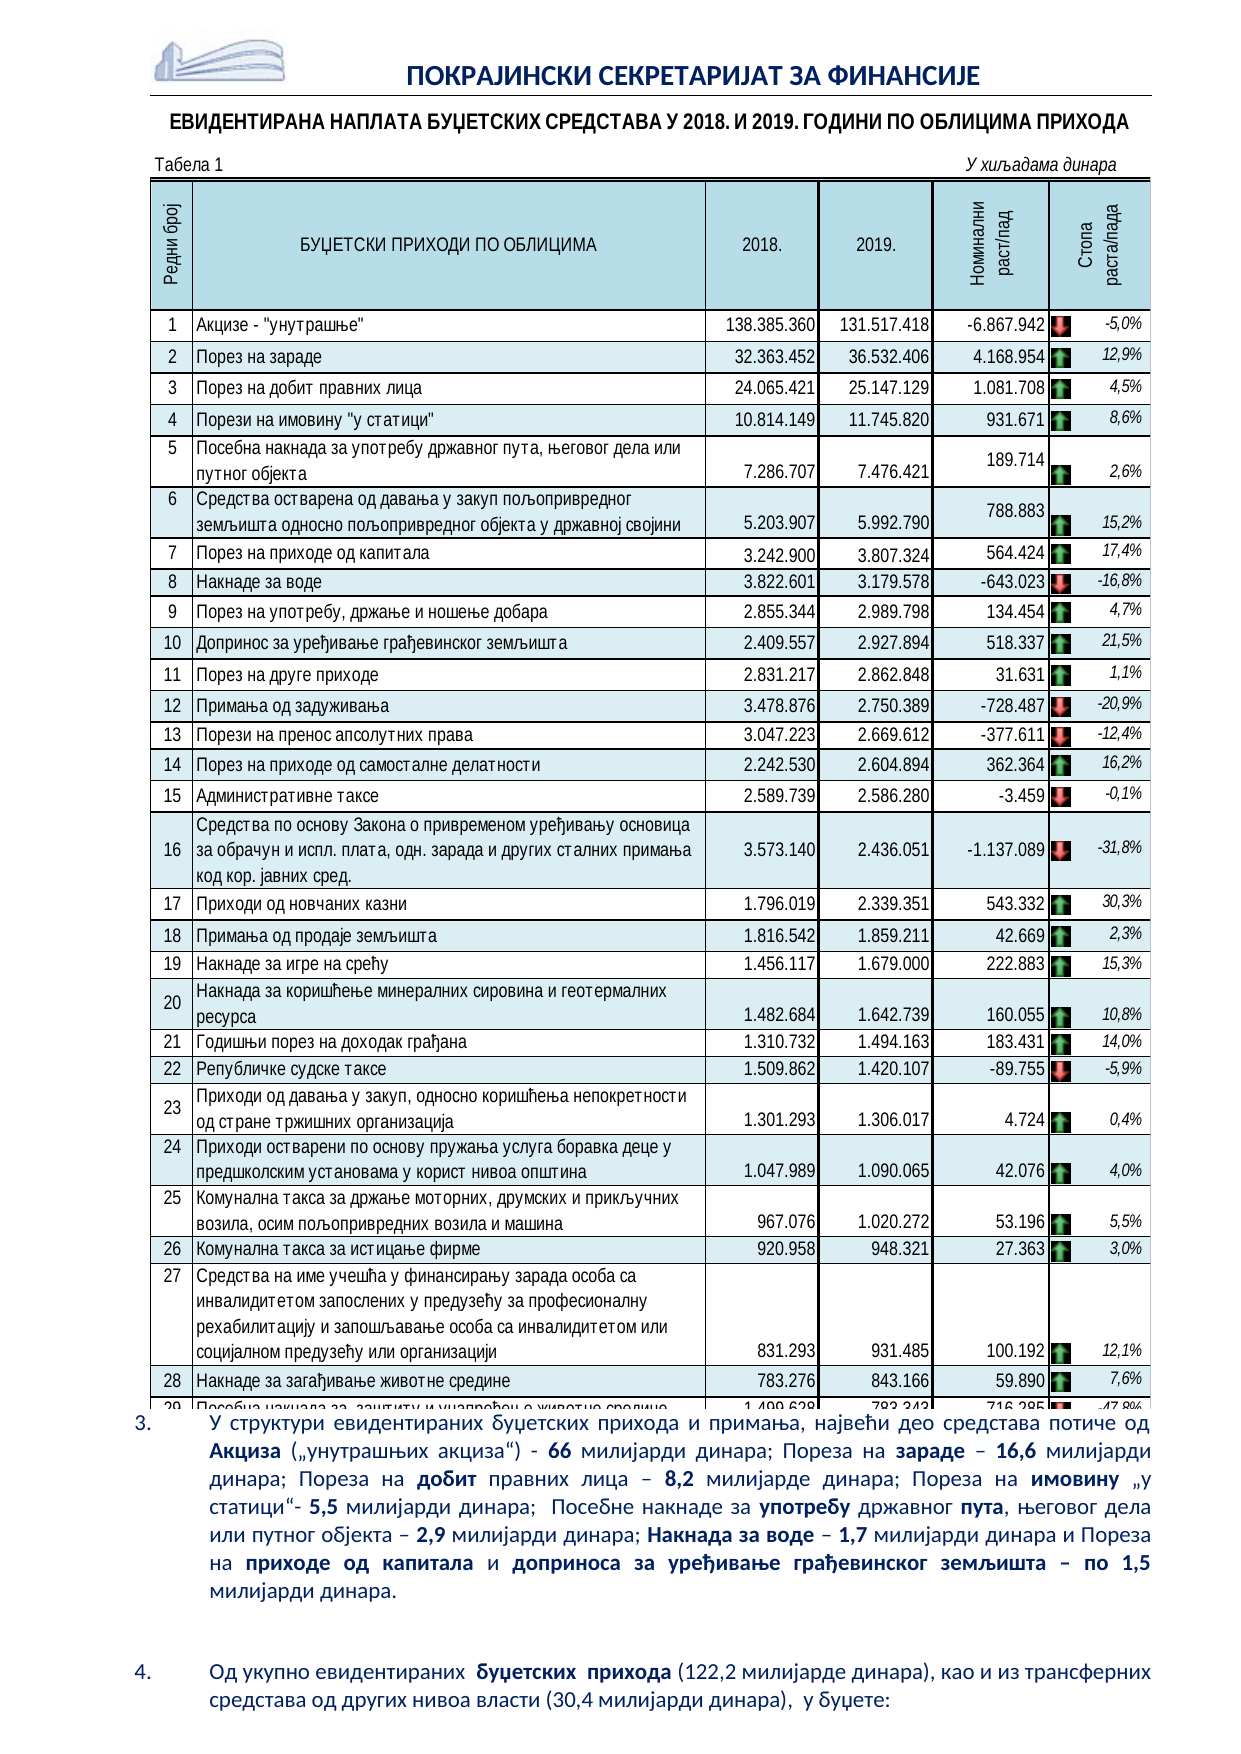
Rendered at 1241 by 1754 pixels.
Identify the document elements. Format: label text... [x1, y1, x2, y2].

list Од укупно евидентираних буџетских прихода (122,2 милијарде динара), као и из трансферних средстава од других нивоа власти (30,4 милијарди динара), у буџете: [134, 1657, 1152, 1713]
list У структури евидентираних буџетских прихода и примања, највећи део средстава потиче од Акциза („унутрашњих акциза“) - 66 милијарди динара; Пореза на зараде – 16,6 милијарди динара; Пореза на добит правних лица – 8,2 милијарде динара; Пореза на имовину „у статици“- 5,5 милијарди динара; Посебне накнаде за употребу државног пута, његовог дела или путног објекта – 2,9 милијарди динара; Накнада за воде – 1,7 милијарди динара и Пореза на приходе од капитала и доприноса за уређивање грађевинског земљишта – по 1,5 милијарди динара. [134, 1408, 1152, 1604]
picture [150, 29, 288, 86]
